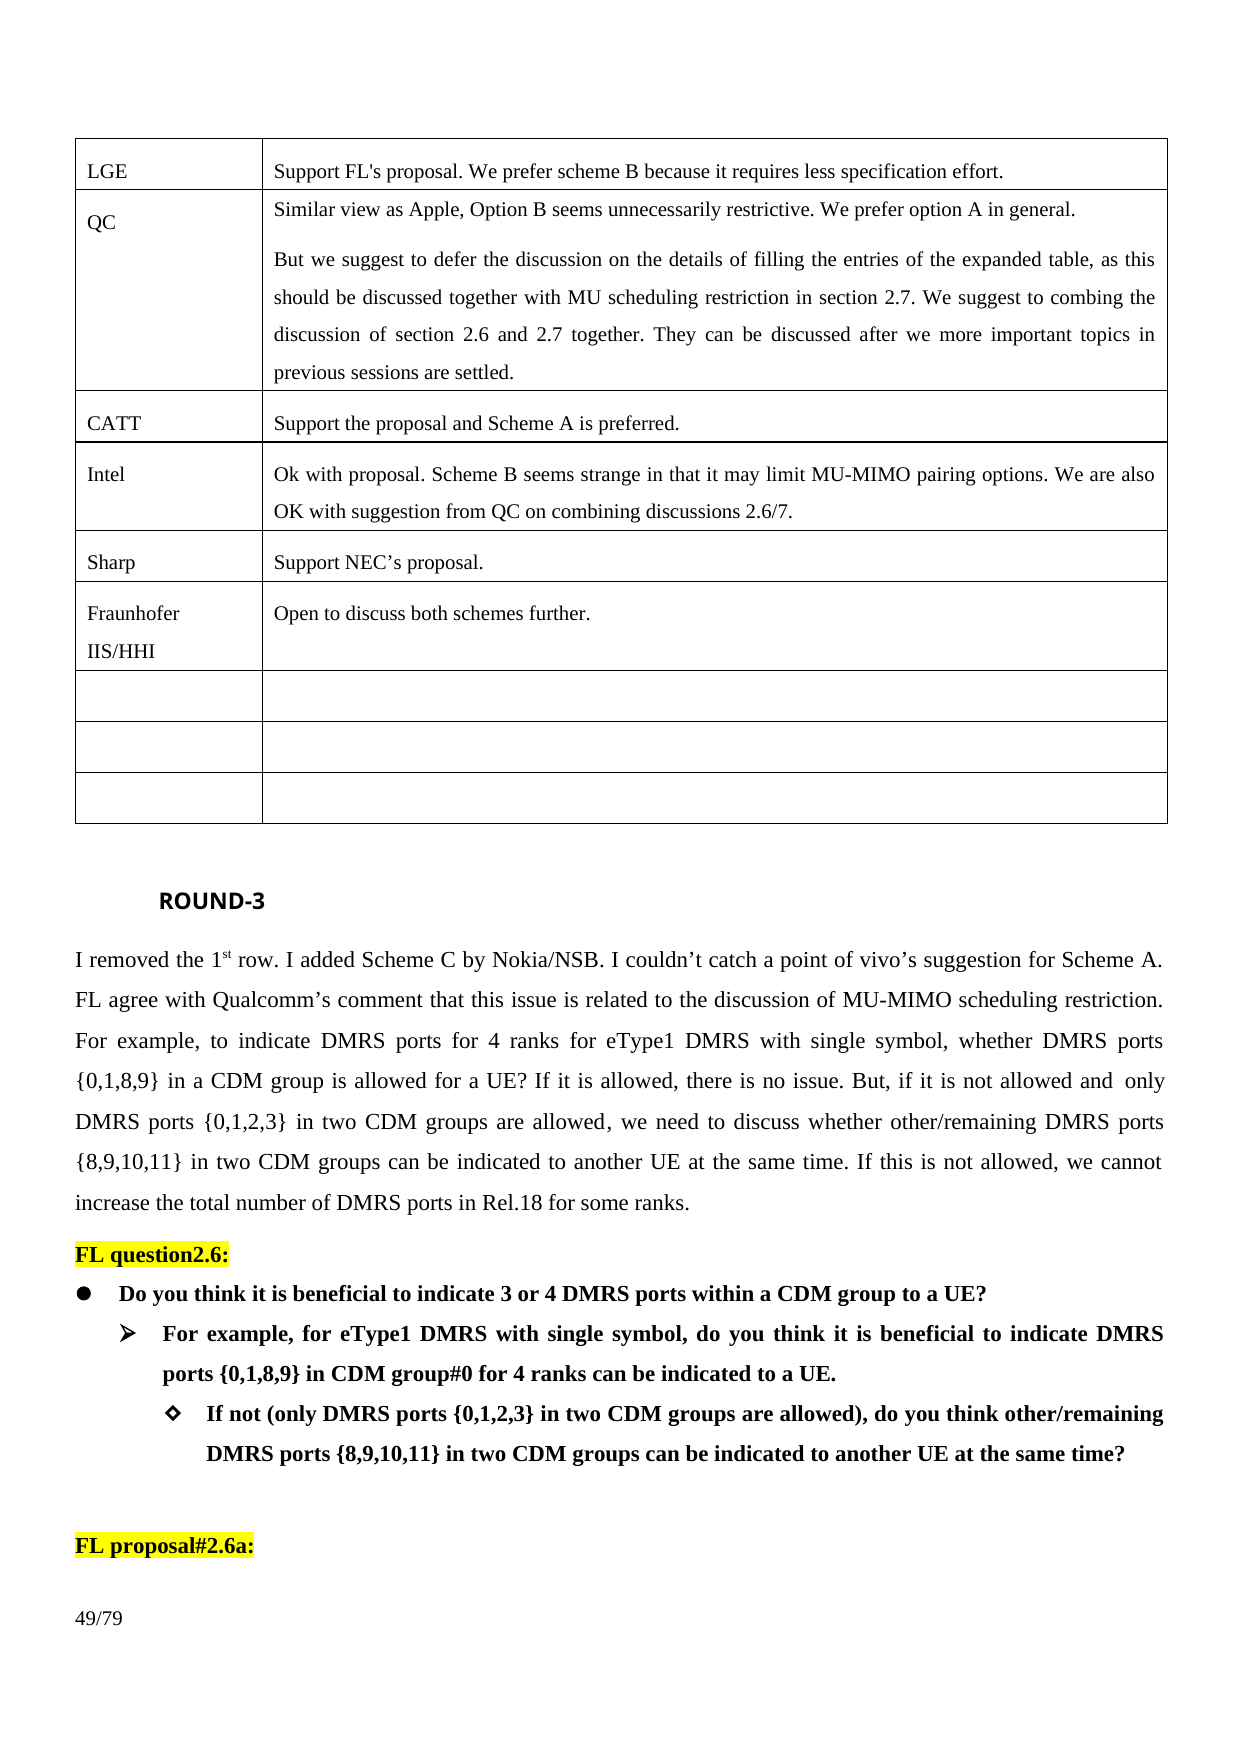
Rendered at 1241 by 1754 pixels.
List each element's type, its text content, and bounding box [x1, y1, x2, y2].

table_cell Open to discuss both schemes further. [263, 582, 1167, 669]
table_cell Ok with proposal. Scheme B seems strange in that it may limit MU-MIMO pairing options. We are also OK with suggestion from QC on combining discussions 2.6/7. [263, 443, 1167, 530]
table_cell [263, 671, 1167, 721]
table_cell Intel [76, 443, 262, 530]
table_cell [76, 671, 262, 721]
table_cell Similar view as Apple, Option B seems unnecessarily restrictive. We prefer option A in general. But we suggest to defer the discussion on the details of filling the entries of the expanded table, as this should be discussed together with MU scheduling restriction in section 2.7. We suggest to combing the discussion of section 2.6 and 2.7 together. They can be discussed after we more important topics in previous sessions are settled. [263, 190, 1167, 390]
table_cell [76, 773, 262, 823]
table_cell [76, 722, 262, 772]
text FL proposal#2.6a: [75, 1526, 1165, 1564]
subtitle ROUND-3 [158, 882, 1165, 919]
table_cell [263, 722, 1167, 772]
table_cell Sharp [76, 531, 262, 581]
table_cell LGE [76, 139, 262, 189]
table_cell QC [76, 190, 262, 390]
table_cell Support FL's proposal. We prefer scheme B because it requires less specification effort. [263, 139, 1167, 189]
list If not (only DMRS ports {0,1,2,3} in two CDM groups are allowed), do you think other/remaining DMRS ports {8,9,10,11} in two CDM groups can be indicated to another UE at the same time? [162, 1394, 1165, 1472]
list Do you think it is beneficial to indicate 3 or 4 DMRS ports within a CDM group to a UE? [75, 1275, 1165, 1312]
table_cell Fraunhofer IIS/HHI [76, 582, 262, 669]
table_cell Support the proposal and Scheme A is preferred. [263, 391, 1167, 441]
text FL question2.6: [75, 1235, 1165, 1273]
list For example, for eType1 DMRS with single symbol, do you think it is beneficial to indicate DMRS ports {0,1,8,9} in CDM group#0 for 4 ranks can be indicated to a UE. [119, 1314, 1165, 1392]
table_cell CATT [76, 391, 262, 441]
table_cell [263, 773, 1167, 823]
table_cell Support NEC’s proposal. [263, 531, 1167, 581]
text I removed the 1st row. I added Scheme C by Nokia/NSB. I couldn’t catch a point of vivo’s suggestion for Scheme A. FL agree with Qualcomm’s comment that this issue is related to the discussion of MU-MIMO scheduling restriction. For example, to indicate DMRS ports for 4 ranks for eType1 DMRS with single symbol, whether DMRS ports {0,1,8,9} in a CDM group is allowed for a UE? If it is allowed, there is no issue. But, if it is not allowed and only DMRS ports {0,1,2,3} in two CDM groups are allowed, we need to discuss whether other/remaining DMRS ports {8,9,10,11} in two CDM groups can be indicated to another UE at the same time. If this is not allowed, we cannot increase the total number of DMRS ports in Rel.18 for some ranks. [75, 941, 1165, 1221]
